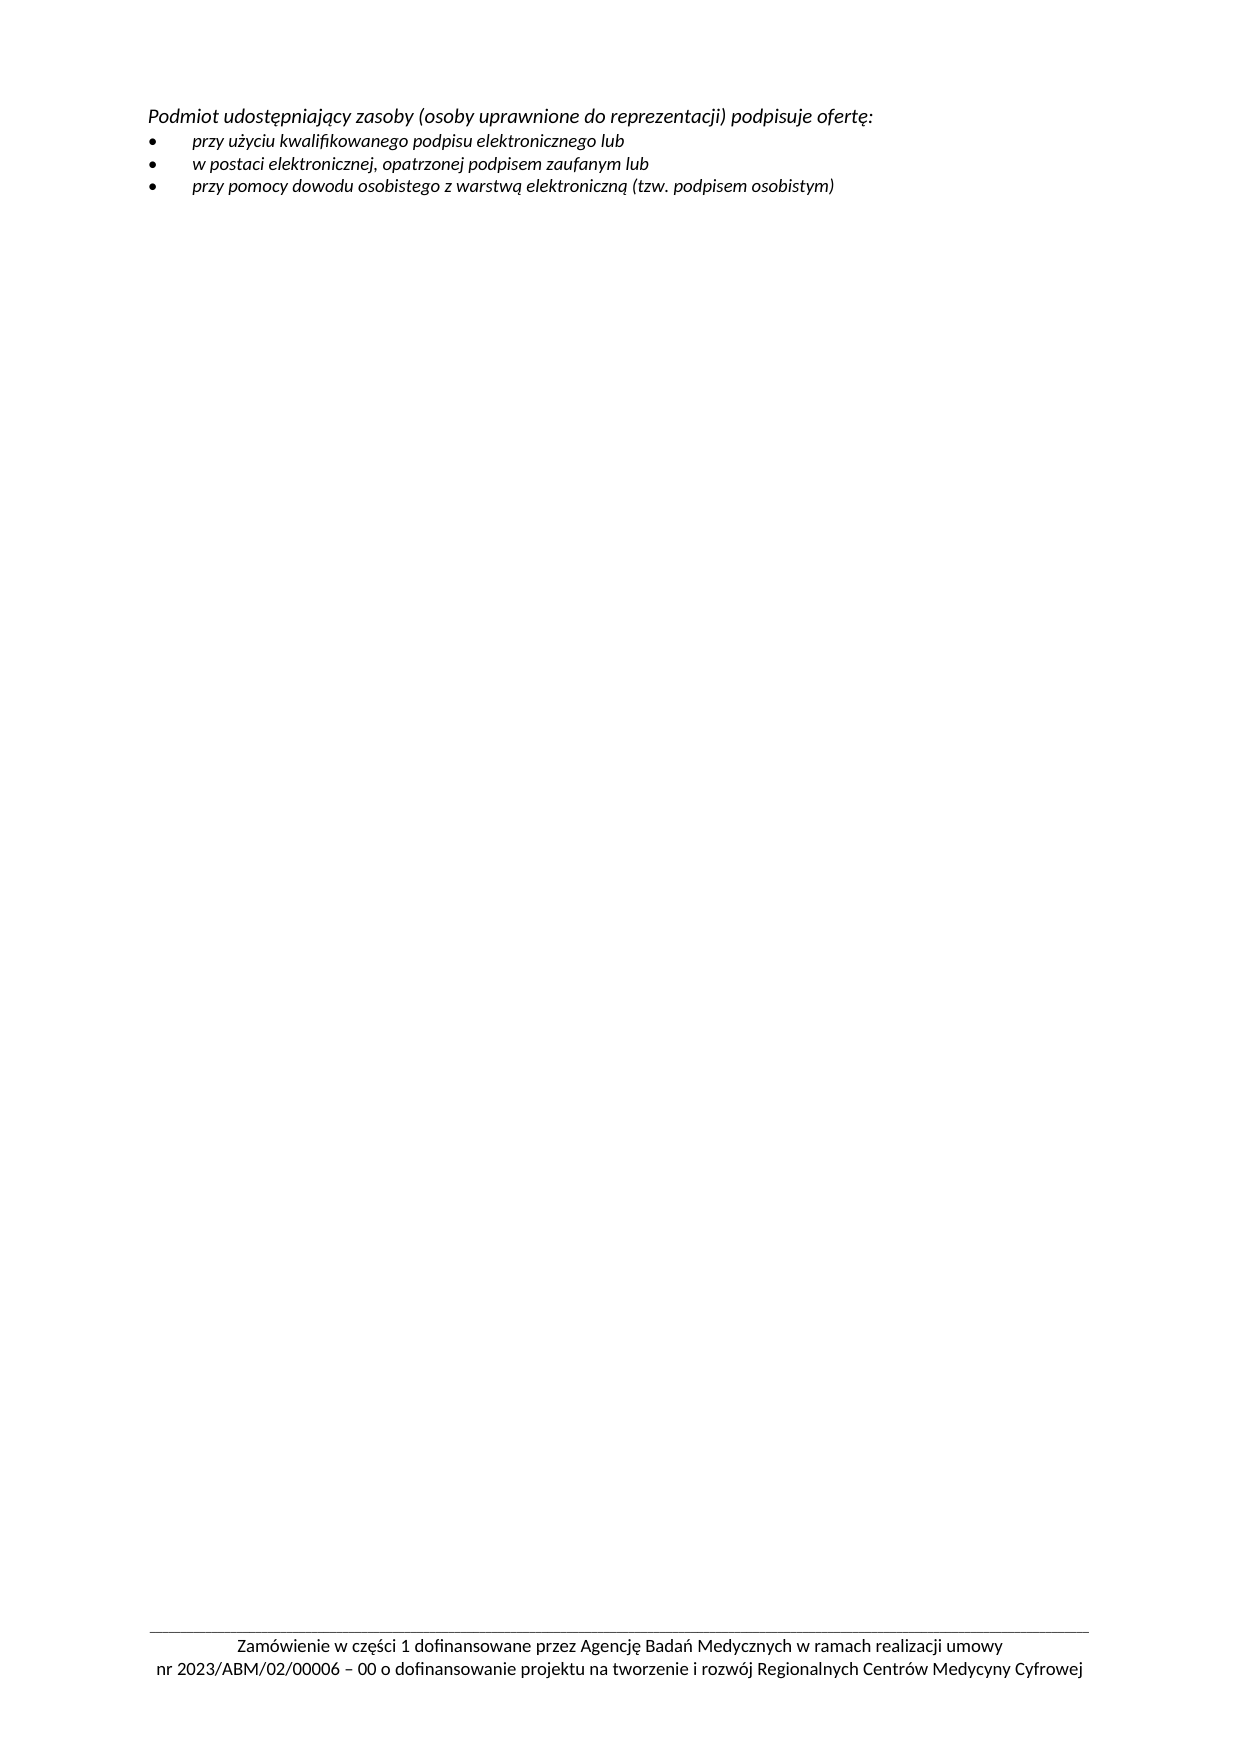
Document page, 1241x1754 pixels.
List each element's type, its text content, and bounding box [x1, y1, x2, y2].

text • przy pomocy dowodu osobistego z warstwą elektroniczną (tzw. podpisem osobistym) [148, 175, 1093, 198]
text Podmiot udostępniający zasoby (osoby uprawnione do reprezentacji) podpisuje ofertę: [148, 103, 1093, 129]
text • w postaci elektronicznej, opatrzonej podpisem zaufanym lub [148, 152, 1093, 175]
text • przy użyciu kwalifikowanego podpisu elektronicznego lub [148, 129, 1093, 152]
